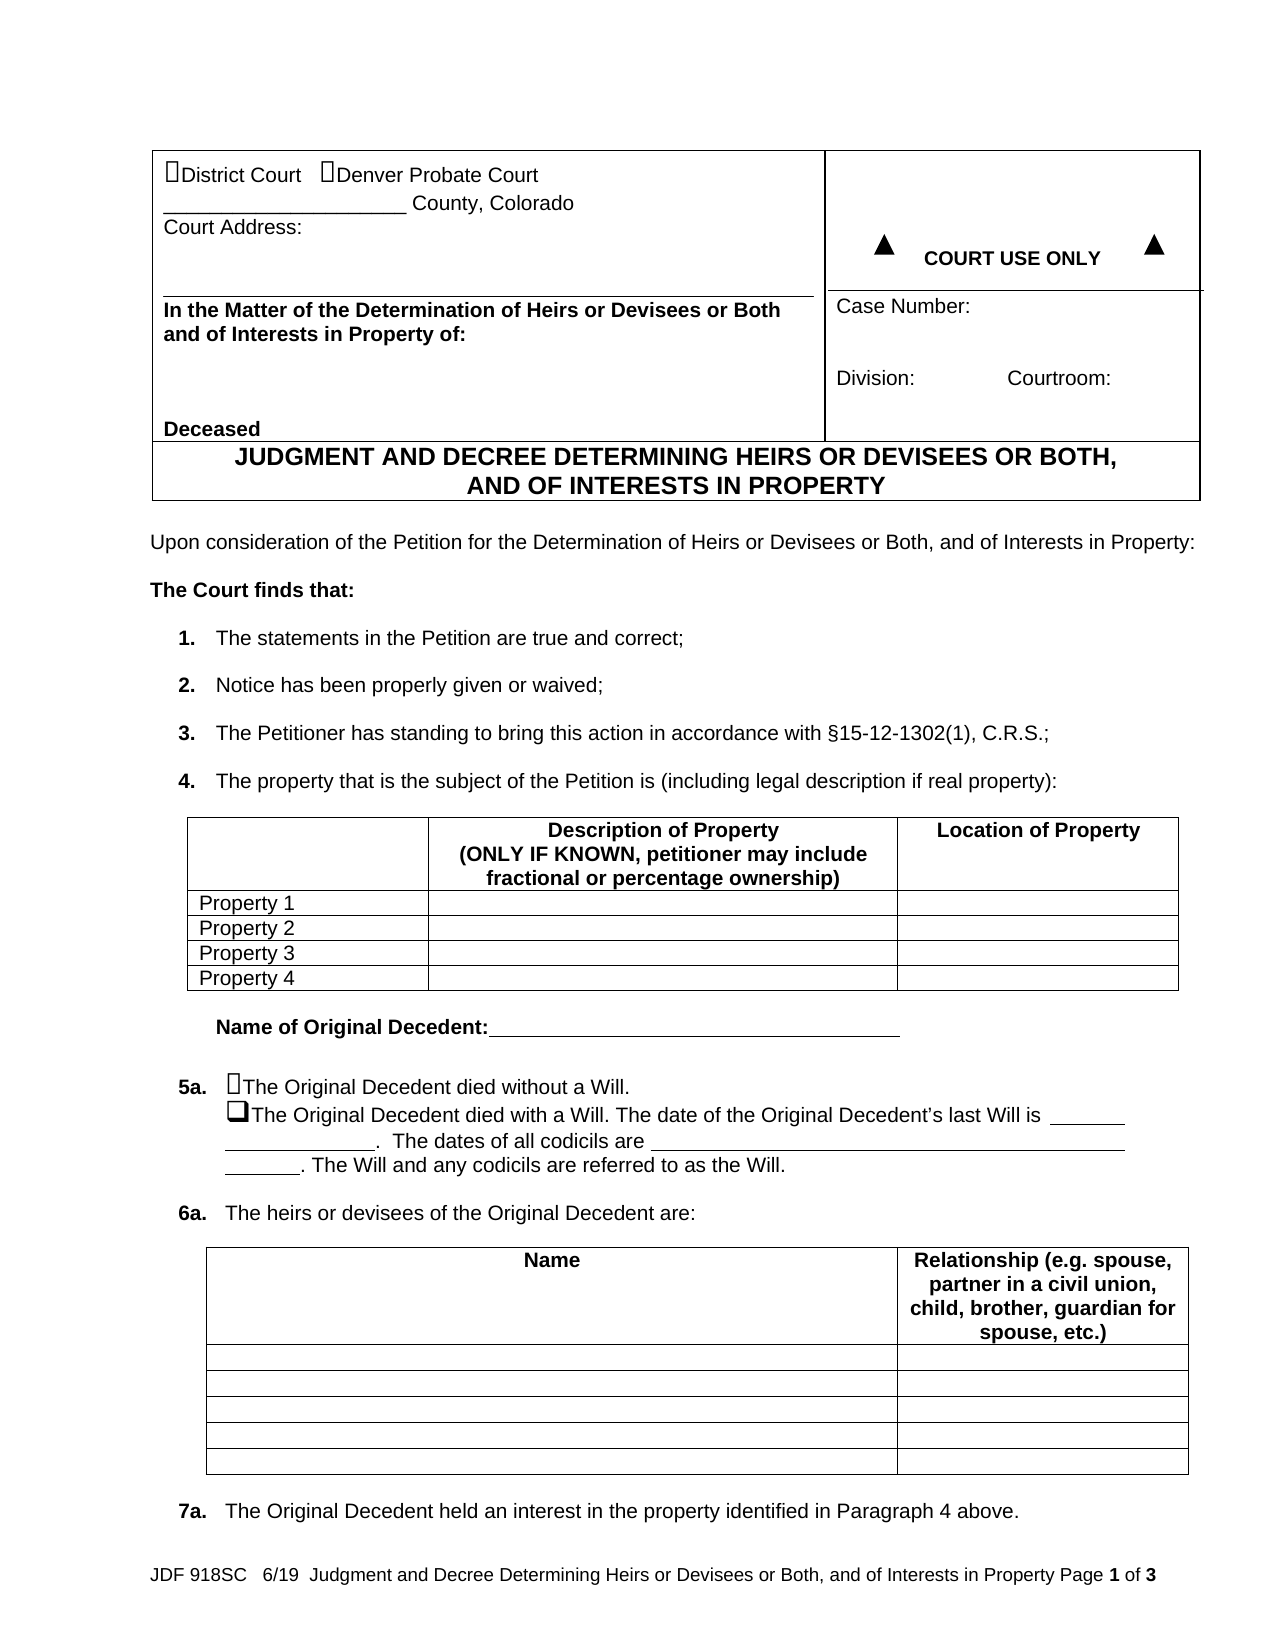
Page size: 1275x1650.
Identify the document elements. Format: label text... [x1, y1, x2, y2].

table_cell [207, 1449, 897, 1474]
table_cell Property 2 [188, 916, 428, 940]
table_cell [898, 1397, 1188, 1422]
list The property that is the subject of the Petition is (including legal description if real property): [178, 769, 1200, 793]
table_cell [429, 941, 897, 965]
table_header District Court Denver Probate Court _____________________ County, Colorado Court Address: In the Matter of the Determination of Heirs or Devisees or Both and of Interests in Property of: Deceased [153, 151, 824, 441]
table_header Name [207, 1248, 897, 1343]
text 5a. The Original Decedent died without a Will. [178, 1063, 1200, 1103]
table_cell [207, 1345, 897, 1369]
table_cell [898, 916, 1178, 940]
table_cell [898, 1371, 1188, 1396]
list The statements in the Petition are true and correct; [178, 625, 1200, 649]
table_header COURT USE ONLY Case Number: Division: Courtroom: [826, 151, 1199, 441]
list Notice has been properly given or waived; [178, 673, 1200, 697]
table_header [188, 818, 428, 890]
table_cell [207, 1371, 897, 1396]
list 6a. The heirs or devisees of the Original Decedent are: [178, 1201, 1200, 1225]
text Name of Original Decedent: [216, 1015, 1200, 1039]
table_header Relationship (e.g. spouse, partner in a civil union, child, brother, guardian for spouse, etc.) [898, 1248, 1188, 1343]
table_cell JUDGMENT AND DECREE DETERMINING HEIRS OR DEVISEES OR BOTH, AND OF INTERESTS IN PROPERTY [153, 442, 1199, 500]
table_cell [429, 891, 897, 915]
table_cell Property 1 [188, 891, 428, 915]
table_cell [207, 1397, 897, 1422]
table_cell Property 4 [188, 966, 428, 990]
table_cell [898, 891, 1178, 915]
table_header Location of Property [898, 818, 1178, 890]
table_cell [207, 1423, 897, 1448]
text Upon consideration of the Petition for the Determination of Heirs or Devisees or Both, and of Interests in Property: [150, 529, 1200, 553]
table_cell Property 3 [188, 941, 428, 965]
table_cell [898, 1449, 1188, 1474]
list The Original Decedent died with a Will. The date of the Original Decedent’s last Will is . The dates of all codicils are . The Will and any codicils are referred to as the Will. [225, 1103, 1200, 1177]
text 7a. The Original Decedent held an interest in the property identified in Paragraph 4 above. [178, 1499, 1200, 1523]
table_cell [429, 966, 897, 990]
table_header Description of Property (ONLY IF KNOWN, petitioner may include fractional or percentage ownership) [429, 818, 897, 890]
table_cell [898, 966, 1178, 990]
text The Court finds that: [150, 577, 1200, 601]
table_cell [898, 1345, 1188, 1369]
list The Petitioner has standing to bring this action in accordance with §15-12-1302(1), C.R.S.; [178, 721, 1200, 745]
table_cell [898, 941, 1178, 965]
table_cell [898, 1423, 1188, 1448]
table_cell [429, 916, 897, 940]
